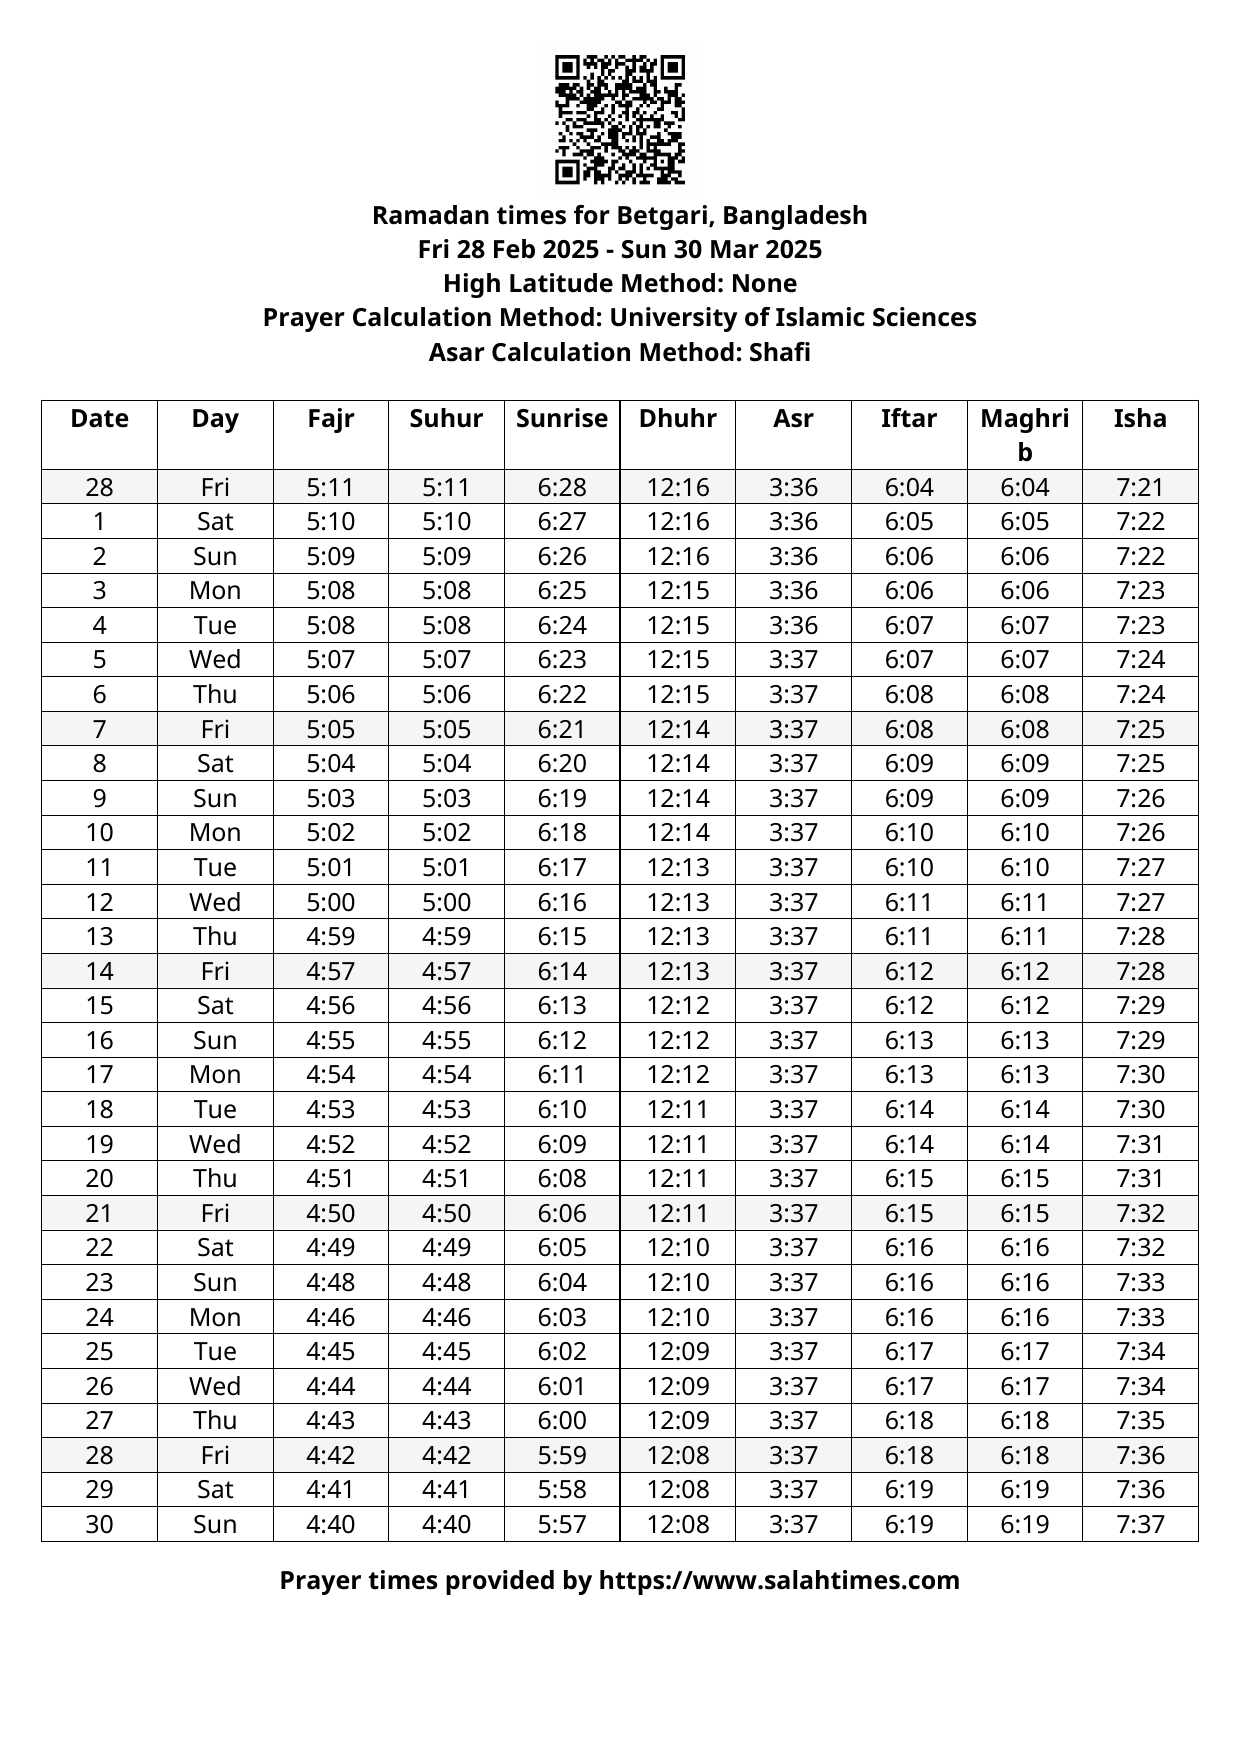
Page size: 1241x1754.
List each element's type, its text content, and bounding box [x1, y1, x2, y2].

table_cell 4:52 [389, 1127, 504, 1160]
table_cell 6:19 [852, 1473, 967, 1506]
table_cell 5:00 [274, 885, 388, 918]
text Prayer Calculation Method: University of Islamic Sciences [42, 300, 1198, 334]
table_cell 7:22 [1083, 539, 1198, 572]
table_cell 6:13 [968, 1023, 1082, 1057]
table_cell Sat [158, 1473, 273, 1506]
table_cell 4:44 [274, 1369, 388, 1402]
table_cell Wed [158, 885, 273, 918]
table_cell 5:08 [389, 608, 504, 642]
table_cell 7 [42, 712, 157, 745]
table_cell 4:45 [274, 1334, 388, 1368]
table_cell 12:13 [621, 919, 735, 953]
table_cell 3:37 [736, 1438, 851, 1472]
table_cell 28 [42, 470, 157, 503]
table_cell 7:34 [1083, 1334, 1198, 1368]
table_cell 6:12 [968, 954, 1082, 987]
table_cell 6:06 [968, 574, 1082, 607]
table_cell 6:10 [852, 850, 967, 884]
table_cell 7:30 [1083, 1092, 1198, 1126]
table_cell 6:05 [968, 504, 1082, 538]
table_cell 5:03 [389, 781, 504, 814]
table_cell 5 [42, 643, 157, 676]
table_cell 3:37 [736, 1404, 851, 1437]
table_cell 4:48 [389, 1265, 504, 1299]
table_cell 17 [42, 1058, 157, 1091]
table_cell 3:37 [736, 1058, 851, 1091]
table_header Suhur [389, 401, 504, 469]
table_cell 6:11 [852, 885, 967, 918]
table_cell Sat [158, 504, 273, 538]
table_cell 4:57 [389, 954, 504, 987]
table_cell 6:19 [852, 1507, 967, 1541]
table_cell 6:17 [852, 1334, 967, 1368]
table_cell 6:26 [505, 539, 619, 572]
table_cell 6:12 [852, 954, 967, 987]
table_cell 6:04 [852, 470, 967, 503]
table_cell Tue [158, 1334, 273, 1368]
table_cell 5:59 [505, 1438, 619, 1472]
table_cell 18 [42, 1092, 157, 1126]
table_cell 3:37 [736, 1473, 851, 1506]
table_cell 7:22 [1083, 504, 1198, 538]
table_cell 4 [42, 608, 157, 642]
table_cell 12:09 [621, 1334, 735, 1368]
table_cell 4:50 [274, 1196, 388, 1229]
table_cell 5:04 [274, 746, 388, 780]
picture [542, 41, 699, 198]
table_cell 9 [42, 781, 157, 814]
table_cell 3:37 [736, 1023, 851, 1057]
table_cell 6:08 [505, 1161, 619, 1195]
table_cell 6:08 [968, 712, 1082, 745]
table_cell 5:01 [389, 850, 504, 884]
table_cell 7:24 [1083, 677, 1198, 711]
table_cell 6:06 [505, 1196, 619, 1229]
table_cell 5:03 [274, 781, 388, 814]
table_cell 6:09 [852, 746, 967, 780]
table_cell 4:41 [389, 1473, 504, 1506]
table_cell 1 [42, 504, 157, 538]
table_cell 12:14 [621, 781, 735, 814]
table_cell 6:12 [505, 1023, 619, 1057]
table_cell 19 [42, 1127, 157, 1160]
table_cell 3:37 [736, 1196, 851, 1229]
table_cell 20 [42, 1161, 157, 1195]
table_cell Tue [158, 1092, 273, 1126]
table_cell 6:28 [505, 470, 619, 503]
table_cell 5:05 [389, 712, 504, 745]
table_cell 30 [42, 1507, 157, 1541]
table_cell 6:17 [968, 1334, 1082, 1368]
table_cell 7:33 [1083, 1265, 1198, 1299]
table_cell 12:14 [621, 712, 735, 745]
table_cell 3:37 [736, 1161, 851, 1195]
table_cell 4:46 [274, 1300, 388, 1333]
table_cell 23 [42, 1265, 157, 1299]
table_cell Fri [158, 954, 273, 987]
table_cell 3:37 [736, 1507, 851, 1541]
table_cell 6:09 [968, 746, 1082, 780]
table_cell 7:37 [1083, 1507, 1198, 1541]
table_cell 4:51 [389, 1161, 504, 1195]
table_cell 12:16 [621, 470, 735, 503]
table_cell 5:00 [389, 885, 504, 918]
table_header Fajr [274, 401, 388, 469]
table_cell 7:36 [1083, 1438, 1198, 1472]
table_cell 5:06 [274, 677, 388, 711]
table_cell 6:16 [505, 885, 619, 918]
table_cell 5:09 [274, 539, 388, 572]
table_cell 5:08 [274, 574, 388, 607]
table_cell 5:11 [274, 470, 388, 503]
table_cell 12:11 [621, 1196, 735, 1229]
table_cell 6:18 [852, 1438, 967, 1472]
table_cell 7:27 [1083, 885, 1198, 918]
table_cell Tue [158, 608, 273, 642]
table_cell 12 [42, 885, 157, 918]
table_cell 3:37 [736, 1300, 851, 1333]
table_cell Sat [158, 1231, 273, 1264]
table_cell Fri [158, 1438, 273, 1472]
table_cell 4:54 [389, 1058, 504, 1091]
table_cell 7:28 [1083, 954, 1198, 987]
table_cell 4:50 [389, 1196, 504, 1229]
table_cell 12:10 [621, 1231, 735, 1264]
table_cell 6:16 [968, 1231, 1082, 1264]
table_cell 4:57 [274, 954, 388, 987]
text High Latitude Method: None [42, 266, 1198, 300]
table_header Isha [1083, 401, 1198, 469]
table_cell 3:37 [736, 781, 851, 814]
table_cell 7:31 [1083, 1161, 1198, 1195]
table_cell 12:13 [621, 885, 735, 918]
table_cell 6:19 [968, 1473, 1082, 1506]
table_cell 13 [42, 919, 157, 953]
table_cell Mon [158, 1058, 273, 1091]
table_cell 3:37 [736, 1127, 851, 1160]
table_cell 12:15 [621, 574, 735, 607]
table_cell Sun [158, 781, 273, 814]
table_cell 4:59 [389, 919, 504, 953]
table_cell 3:37 [736, 677, 851, 711]
table_cell 7:26 [1083, 781, 1198, 814]
table_cell 3:37 [736, 850, 851, 884]
table_cell 12:10 [621, 1265, 735, 1299]
table_cell 6:16 [968, 1265, 1082, 1299]
table_cell 6:07 [852, 608, 967, 642]
table_cell 4:56 [274, 989, 388, 1022]
table_cell Sun [158, 1265, 273, 1299]
table_cell 6:08 [852, 677, 967, 711]
table_cell 6:15 [852, 1196, 967, 1229]
table_cell 6:10 [852, 816, 967, 849]
table_cell 7:29 [1083, 989, 1198, 1022]
table_cell 4:43 [274, 1404, 388, 1437]
table_cell 5:05 [274, 712, 388, 745]
table_cell Fri [158, 470, 273, 503]
table_cell Mon [158, 1300, 273, 1333]
table_cell 12:10 [621, 1300, 735, 1333]
table_cell 4:45 [389, 1334, 504, 1368]
table_cell 6:08 [852, 712, 967, 745]
table_cell 25 [42, 1334, 157, 1368]
table_cell 6:11 [505, 1058, 619, 1091]
table_cell 6:06 [852, 539, 967, 572]
text Ramadan times for Betgari, Bangladesh [42, 198, 1198, 232]
table_cell 6:04 [968, 470, 1082, 503]
table_cell 4:53 [274, 1092, 388, 1126]
table_cell 7:23 [1083, 574, 1198, 607]
table_cell Thu [158, 677, 273, 711]
table_cell 14 [42, 954, 157, 987]
table_cell 12:08 [621, 1473, 735, 1506]
table_cell Mon [158, 574, 273, 607]
table_cell 28 [42, 1438, 157, 1472]
table_cell 6:09 [505, 1127, 619, 1160]
table_cell 12:09 [621, 1369, 735, 1402]
table_cell 6:24 [505, 608, 619, 642]
table_cell 6:13 [968, 1058, 1082, 1091]
table_cell 4:46 [389, 1300, 504, 1333]
table_cell 7:30 [1083, 1058, 1198, 1091]
table_cell 6:23 [505, 643, 619, 676]
table_cell Sun [158, 1507, 273, 1541]
table_cell 2 [42, 539, 157, 572]
text Prayer times provided by https://www.salahtimes.com [42, 1563, 1198, 1597]
table_cell 6:13 [505, 989, 619, 1022]
table_cell 7:23 [1083, 608, 1198, 642]
table_cell 12:11 [621, 1161, 735, 1195]
table_cell 5:04 [389, 746, 504, 780]
table_cell 6:07 [968, 608, 1082, 642]
table_cell 5:06 [389, 677, 504, 711]
table_cell 6:11 [968, 885, 1082, 918]
table_cell 5:08 [274, 608, 388, 642]
text Asar Calculation Method: Shafi [42, 334, 1198, 368]
table_cell 4:42 [389, 1438, 504, 1472]
table_cell 6:15 [968, 1161, 1082, 1195]
table_cell 3:37 [736, 1265, 851, 1299]
table_cell 6:12 [852, 989, 967, 1022]
table_cell 3 [42, 574, 157, 607]
table_header Maghrib [968, 401, 1082, 469]
table_cell 3:36 [736, 608, 851, 642]
table_cell 12:12 [621, 1058, 735, 1091]
table_cell 6:02 [505, 1334, 619, 1368]
table_cell 7:31 [1083, 1127, 1198, 1160]
table_cell 3:37 [736, 989, 851, 1022]
table_cell Mon [158, 816, 273, 849]
table_cell 4:54 [274, 1058, 388, 1091]
table_cell 6:21 [505, 712, 619, 745]
table_cell 6:10 [968, 850, 1082, 884]
table_cell 12:13 [621, 954, 735, 987]
table_cell 7:34 [1083, 1369, 1198, 1402]
table_cell 12:15 [621, 643, 735, 676]
table_cell 6:11 [852, 919, 967, 953]
table_cell Fri [158, 1196, 273, 1229]
table_cell 6:22 [505, 677, 619, 711]
table_cell Thu [158, 1404, 273, 1437]
table_cell 4:41 [274, 1473, 388, 1506]
table_cell 6:19 [968, 1507, 1082, 1541]
table_cell 6:07 [968, 643, 1082, 676]
table_cell Wed [158, 1369, 273, 1402]
table_cell 6:10 [968, 816, 1082, 849]
table_cell 4:52 [274, 1127, 388, 1160]
table_cell 3:37 [736, 1334, 851, 1368]
table_cell 6:06 [852, 574, 967, 607]
table_cell 6:16 [852, 1300, 967, 1333]
table_cell 12:14 [621, 816, 735, 849]
table_cell Thu [158, 1161, 273, 1195]
table_cell 4:40 [389, 1507, 504, 1541]
table_cell 7:26 [1083, 816, 1198, 849]
table_cell 3:37 [736, 746, 851, 780]
table_cell 22 [42, 1231, 157, 1264]
table_cell 12:15 [621, 608, 735, 642]
table_cell 6:09 [968, 781, 1082, 814]
table_cell 3:37 [736, 919, 851, 953]
table_cell Wed [158, 1127, 273, 1160]
table_cell 6:18 [505, 816, 619, 849]
table_cell 5:07 [274, 643, 388, 676]
table_cell 3:37 [736, 643, 851, 676]
table_cell 4:51 [274, 1161, 388, 1195]
table_cell 16 [42, 1023, 157, 1057]
table_cell 6:25 [505, 574, 619, 607]
table_cell Sun [158, 539, 273, 572]
table_cell 12:13 [621, 850, 735, 884]
table_cell 24 [42, 1300, 157, 1333]
table_cell 4:49 [274, 1231, 388, 1264]
table_cell 5:08 [389, 574, 504, 607]
table_cell 3:36 [736, 470, 851, 503]
table_cell 7:29 [1083, 1023, 1198, 1057]
table_cell 6:15 [852, 1161, 967, 1195]
table_cell 7:25 [1083, 746, 1198, 780]
table_cell 6:00 [505, 1404, 619, 1437]
table_cell 4:49 [389, 1231, 504, 1264]
table_cell 6:17 [852, 1369, 967, 1402]
table_cell 12:09 [621, 1404, 735, 1437]
table_cell 6:18 [968, 1438, 1082, 1472]
table_cell 7:24 [1083, 643, 1198, 676]
table_cell 12:15 [621, 677, 735, 711]
table_cell 3:36 [736, 574, 851, 607]
table_cell 6:10 [505, 1092, 619, 1126]
table_header Sunrise [505, 401, 619, 469]
table_cell 6:04 [505, 1265, 619, 1299]
table_cell 4:56 [389, 989, 504, 1022]
table_cell 6:05 [852, 504, 967, 538]
table_cell 6:18 [968, 1404, 1082, 1437]
table_cell 5:58 [505, 1473, 619, 1506]
table_cell 6:11 [968, 919, 1082, 953]
table_header Iftar [852, 401, 967, 469]
table_cell 12:08 [621, 1507, 735, 1541]
table_cell 4:55 [274, 1023, 388, 1057]
table_cell 10 [42, 816, 157, 849]
table_cell 12:14 [621, 746, 735, 780]
table_cell Fri [158, 712, 273, 745]
table_cell 3:37 [736, 712, 851, 745]
table_cell 3:37 [736, 816, 851, 849]
table_cell 3:36 [736, 504, 851, 538]
table_cell 12:12 [621, 989, 735, 1022]
table_cell 6:14 [968, 1092, 1082, 1126]
table_cell 6:06 [968, 539, 1082, 572]
table_cell 6:27 [505, 504, 619, 538]
table_cell 7:32 [1083, 1196, 1198, 1229]
table_cell 5:02 [389, 816, 504, 849]
table_cell 5:10 [389, 504, 504, 538]
table_cell 6:16 [968, 1300, 1082, 1333]
table_cell 6:14 [505, 954, 619, 987]
table_cell 7:36 [1083, 1473, 1198, 1506]
table_cell 3:37 [736, 885, 851, 918]
table_cell 6:16 [852, 1265, 967, 1299]
table_cell 6:15 [968, 1196, 1082, 1229]
table_cell 5:57 [505, 1507, 619, 1541]
table_cell 26 [42, 1369, 157, 1402]
table_cell 4:59 [274, 919, 388, 953]
table_cell 4:40 [274, 1507, 388, 1541]
table_cell 3:37 [736, 954, 851, 987]
table_cell Wed [158, 643, 273, 676]
table_cell 7:33 [1083, 1300, 1198, 1333]
table_cell 11 [42, 850, 157, 884]
table_cell 5:01 [274, 850, 388, 884]
table_cell Sun [158, 1023, 273, 1057]
table_cell 27 [42, 1404, 157, 1437]
table_cell 6:20 [505, 746, 619, 780]
table_cell 7:21 [1083, 470, 1198, 503]
table_cell 7:25 [1083, 712, 1198, 745]
table_cell 7:35 [1083, 1404, 1198, 1437]
table_cell 6:13 [852, 1058, 967, 1091]
table_cell 15 [42, 989, 157, 1022]
table_cell 6:15 [505, 919, 619, 953]
table_cell 5:07 [389, 643, 504, 676]
table_cell 6:17 [968, 1369, 1082, 1402]
table_cell 4:43 [389, 1404, 504, 1437]
table_header Dhuhr [621, 401, 735, 469]
table_cell 6:14 [852, 1092, 967, 1126]
table_cell 6:09 [852, 781, 967, 814]
table_cell 6:14 [968, 1127, 1082, 1160]
table_cell Sat [158, 746, 273, 780]
table_cell 12:12 [621, 1023, 735, 1057]
table_cell 4:42 [274, 1438, 388, 1472]
table_cell 4:55 [389, 1023, 504, 1057]
table_cell 6:07 [852, 643, 967, 676]
table_cell 21 [42, 1196, 157, 1229]
table_cell 6:17 [505, 850, 619, 884]
table_cell 7:27 [1083, 850, 1198, 884]
table_cell 6:14 [852, 1127, 967, 1160]
table_cell 12:16 [621, 504, 735, 538]
table_cell 12:16 [621, 539, 735, 572]
table_cell 12:11 [621, 1092, 735, 1126]
table_cell 4:48 [274, 1265, 388, 1299]
table_cell 8 [42, 746, 157, 780]
table_cell 12:08 [621, 1438, 735, 1472]
table_cell 6 [42, 677, 157, 711]
table_cell 6:12 [968, 989, 1082, 1022]
table_cell 3:37 [736, 1092, 851, 1126]
table_cell 5:09 [389, 539, 504, 572]
table_header Date [42, 401, 157, 469]
table_cell 5:10 [274, 504, 388, 538]
table_cell 4:44 [389, 1369, 504, 1402]
table_cell 3:37 [736, 1231, 851, 1264]
table_header Day [158, 401, 273, 469]
table_cell 6:16 [852, 1231, 967, 1264]
table_cell 7:28 [1083, 919, 1198, 953]
table_cell 5:11 [389, 470, 504, 503]
table_cell 6:13 [852, 1023, 967, 1057]
table_cell 6:19 [505, 781, 619, 814]
text Fri 28 Feb 2025 - Sun 30 Mar 2025 [42, 232, 1198, 266]
table_cell 29 [42, 1473, 157, 1506]
table_cell 6:18 [852, 1404, 967, 1437]
table_cell 6:01 [505, 1369, 619, 1402]
table_cell 3:37 [736, 1369, 851, 1402]
table_cell 7:32 [1083, 1231, 1198, 1264]
table_header Asr [736, 401, 851, 469]
table_cell 3:36 [736, 539, 851, 572]
table_cell Sat [158, 989, 273, 1022]
table_cell Thu [158, 919, 273, 953]
table_cell Tue [158, 850, 273, 884]
table_cell 6:03 [505, 1300, 619, 1333]
table_cell 5:02 [274, 816, 388, 849]
table_cell 6:05 [505, 1231, 619, 1264]
table_cell 6:08 [968, 677, 1082, 711]
table_cell 4:53 [389, 1092, 504, 1126]
table_cell 12:11 [621, 1127, 735, 1160]
